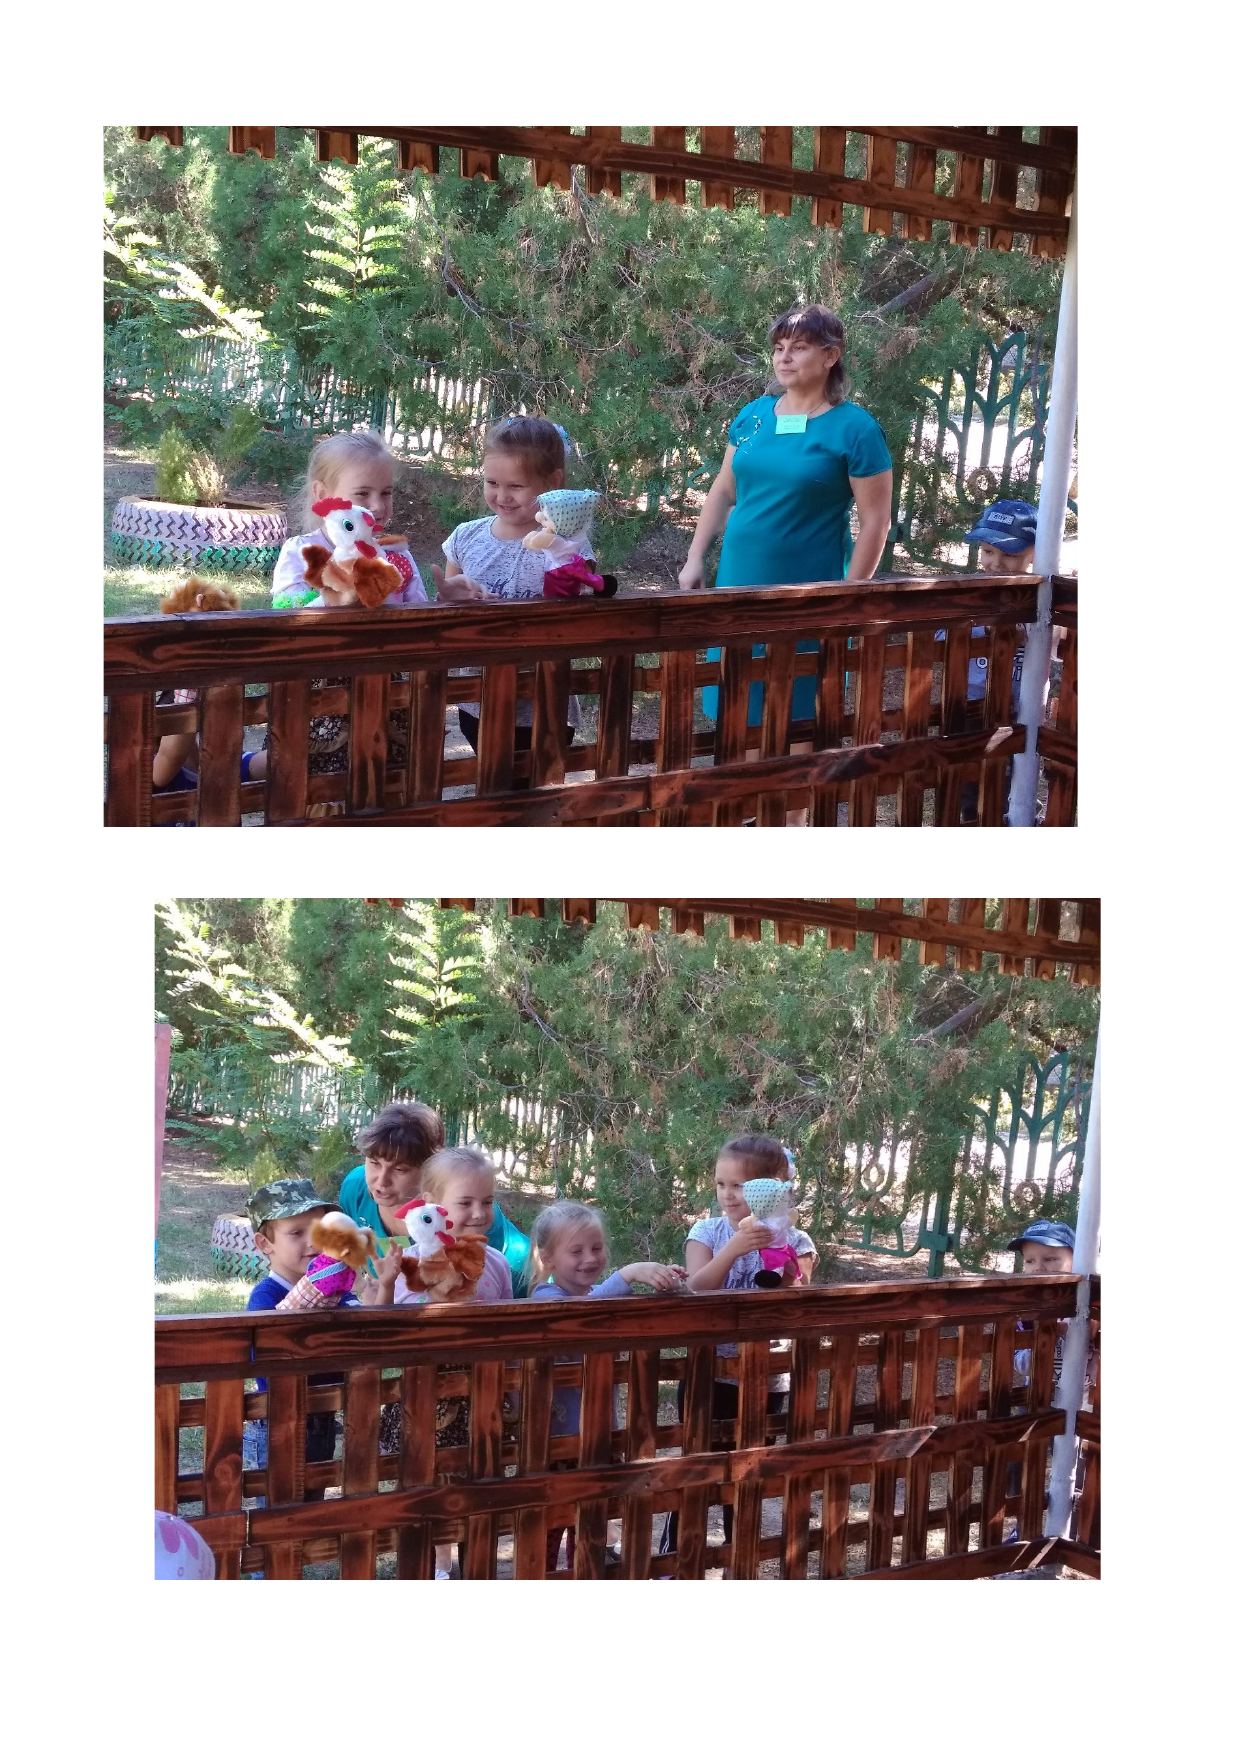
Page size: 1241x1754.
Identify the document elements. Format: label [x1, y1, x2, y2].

picture [154, 898, 1101, 1580]
picture [103, 126, 1078, 827]
